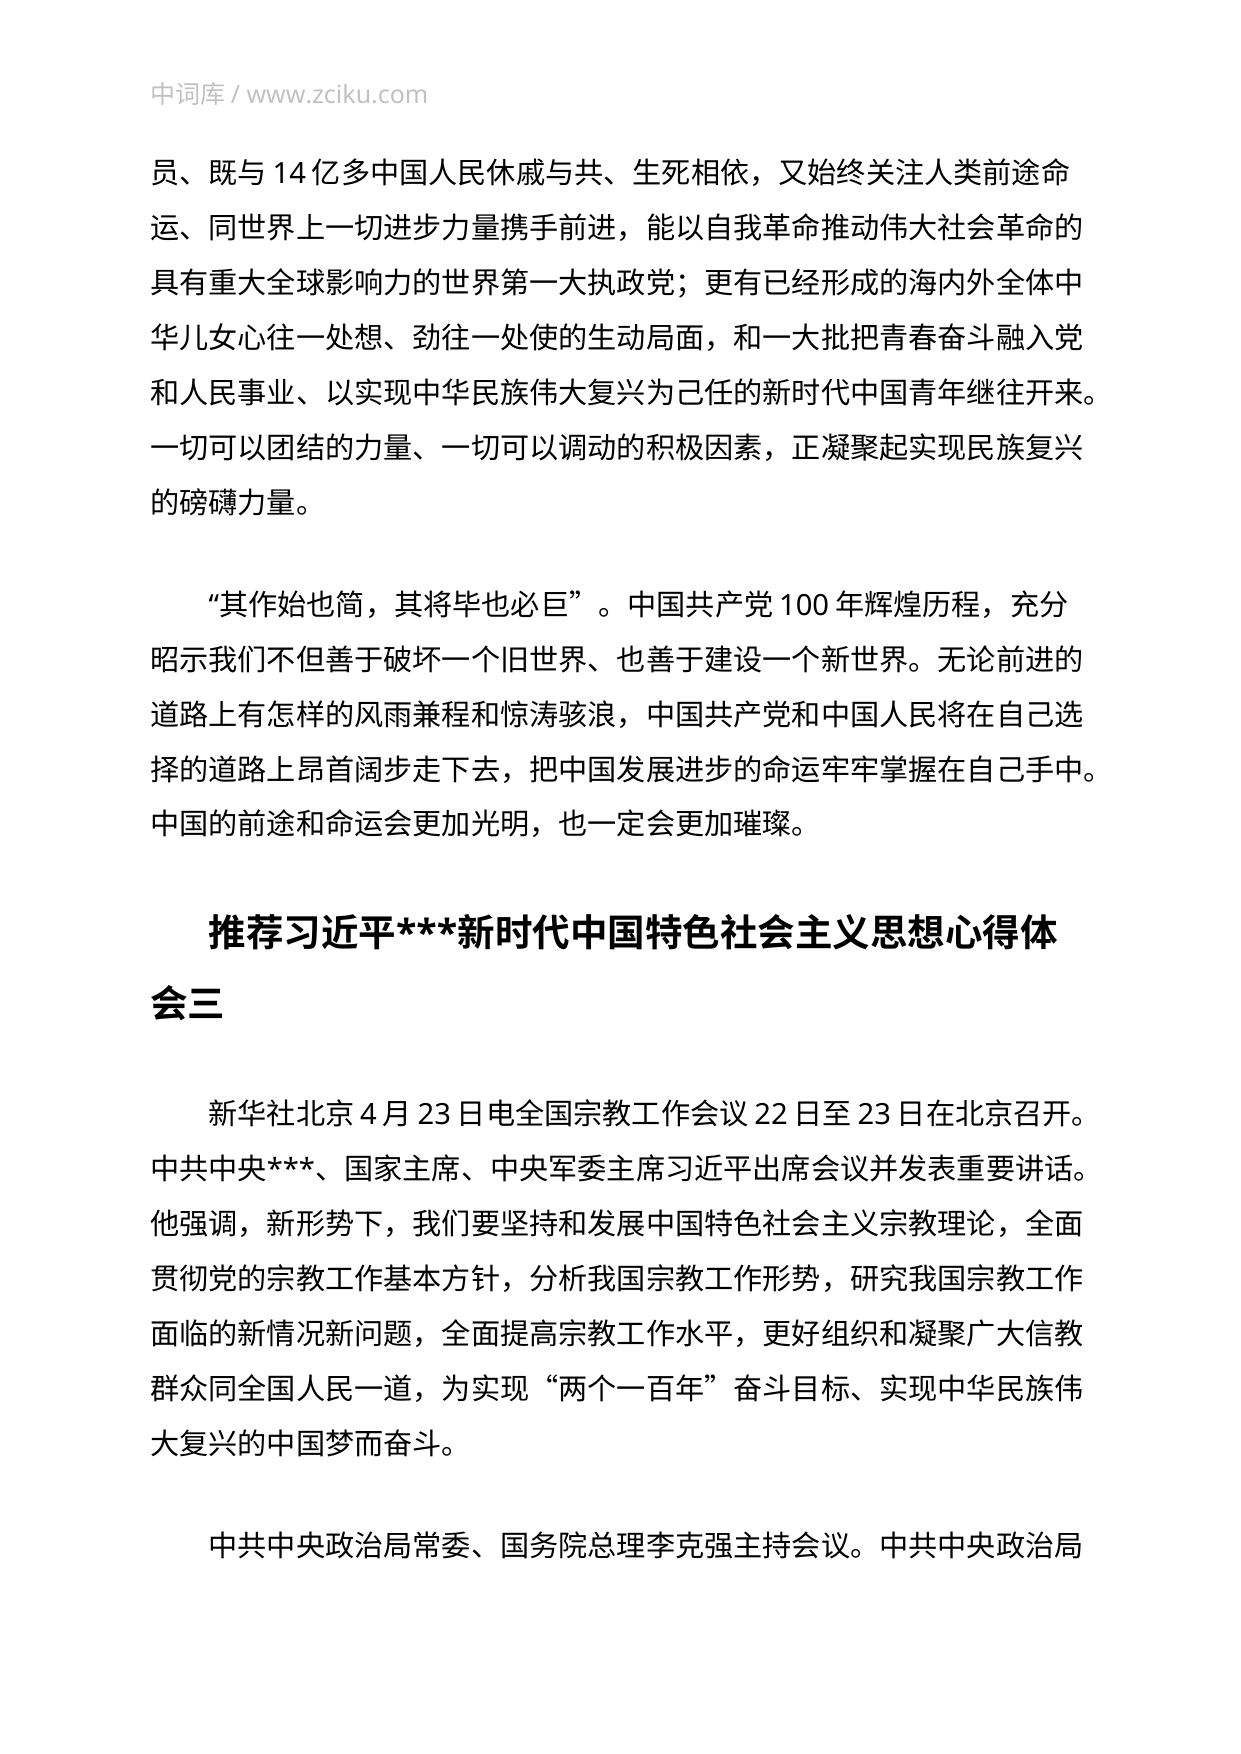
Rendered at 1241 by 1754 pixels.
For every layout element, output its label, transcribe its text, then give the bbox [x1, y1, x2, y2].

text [150, 1522, 1090, 1564]
text 推荐习近平***新时代中国特色社会主义思想心得体会三 [150, 903, 1090, 1028]
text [150, 150, 1090, 522]
text 新华社北京4月23日电全国宗教工作会议22日至23日在北京召开。中共中央***、国家主席、中央军委主席习近平出席会议并发表重要讲话。他强调，新形势下，我们要坚持和发展中国特色社会主义宗教理论，全面贯彻党的宗教工作基本方针，分析我国宗教工作形势，研究我国宗教工作面临的新情况新问题，全面提高宗教工作水平，更好组织和凝聚广大信教群众同全国人民一道，为实现“两个一百年”奋斗目标、实现中华民族伟大复兴的中国梦而奋斗。 [150, 1091, 1090, 1463]
text “其作始也简，其将毕也必巨”。中国共产党100年辉煌历程，充分昭示我们不但善于破坏一个旧世界、也善于建设一个新世界。无论前进的道路上有怎样的风雨兼程和惊涛骇浪，中国共产党和中国人民将在自己选择的道路上昂首阔步走下去，把中国发展进步的命运牢牢掌握在自己手中。中国的前途和命运会更加光明，也一定会更加璀璨。 [150, 581, 1090, 843]
